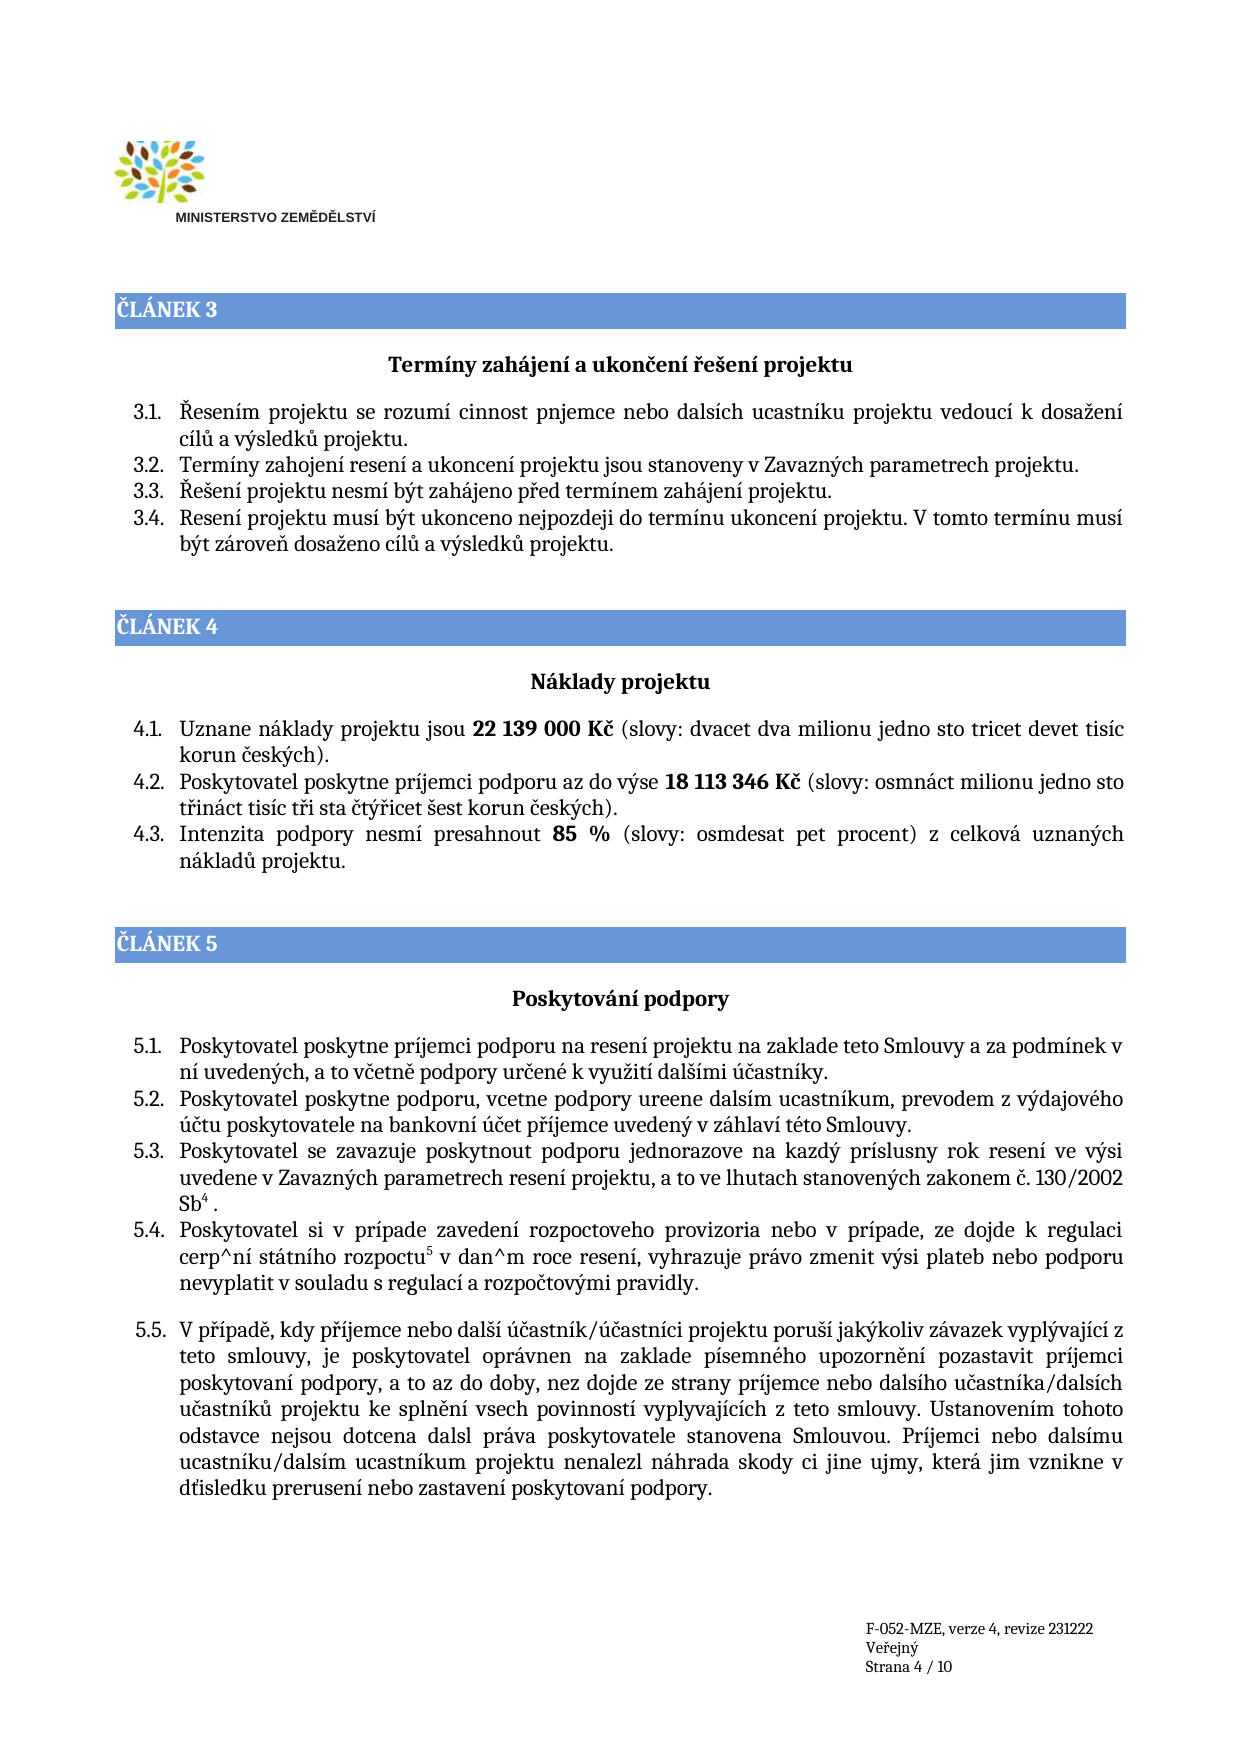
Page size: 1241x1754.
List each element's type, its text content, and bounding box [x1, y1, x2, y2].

text Poskytování podpory [117, 985, 1125, 1012]
text Termíny zahájení a ukončení řešení projektu [117, 352, 1125, 378]
list Poskytovatel poskytne príjemci podporu na resení projektu na zaklade teto Smlouvy a za podmínek v ní uvedených, a to včetně podpory určené k využití dalšími účastníky. [133, 1033, 1125, 1085]
list V případě, kdy příjemce nebo další účastník/účastníci projektu poruší jakýkoliv závazek vyplývající z teto smlouvy, je poskytovatel oprávnen na zaklade písemného upozornění pozastavit príjemci poskytovaní podpory, a to az do doby, nez dojde ze strany príjemce nebo dalsího učastníka/dalsích učastníků projektu ke splnění vsech povinností vyplyvajících z teto smlouvy. Ustanovením tohoto odstavce nejsou dotcena dalsl práva poskytovatele stanovena Smlouvou. Príjemci nebo dalsímu ucastníku/dalsím ucastníkum projektu nenalezl náhrada skody ci jine ujmy, která jim vznikne v dťisledku prerusení nebo zastavení poskytovaní podpory. [135, 1317, 1125, 1501]
list Poskytovatel se zavazuje poskytnout podporu jednorazove na kazdý príslusny rok resení ve výsi uvedene v Zavazných parametrech resení projektu, a to ve lhutach stanovených zakonem č. 130/2002 Sb4 . [133, 1138, 1125, 1217]
list Termíny zahojení resení a ukoncení projektu jsou stanoveny v Zavazných parametrech projektu. [133, 452, 1125, 478]
picture [114, 141, 205, 203]
list Intenzita podpory nesmí presahnout 85 % (slovy: osmdesat pet procent) z celková uznaných nákladů projektu. [133, 821, 1125, 874]
list Poskytovatel poskytne príjemci podporu az do výse 18 113 346 Kč (slovy: osmnáct milionu jedno sto třináct tisíc tři sta čtýřicet šest korun českých). [133, 768, 1125, 821]
text ČLÁNEK 4 [117, 612, 1125, 644]
text ČLÁNEK 5 [117, 929, 1125, 961]
text Náklady projektu [117, 669, 1125, 695]
list Resení projektu musí být ukonceno nejpozdeji do termínu ukoncení projektu. V tomto termínu musí být zároveň dosaženo cílů a výsledků projektu. [133, 504, 1125, 557]
list Uznane náklady projektu jsou 22 139 000 Kč (slovy: dvacet dva milionu jedno sto tricet devet tisíc korun českých). [133, 716, 1125, 768]
list Poskytovatel poskytne podporu, vcetne podpory ureene dalsím ucastníkum, prevodem z výdajového účtu poskytovatele na bankovní účet příjemce uvedený v záhlaví této Smlouvy. [133, 1085, 1125, 1138]
list Řešení projektu nesmí být zahájeno před termínem zahájení projektu. [133, 478, 1125, 504]
list Poskytovatel si v prípade zavedení rozpoctoveho provizoria nebo v prípade, ze dojde k regulaci cerp^ní státního rozpoctu5 v dan^m roce resení, vyhrazuje právo zmenit výsi plateb nebo podporu nevyplatit v souladu s regulací a rozpočtovými pravidly. [133, 1217, 1125, 1296]
text ČLÁNEK 3 [117, 295, 1125, 328]
list Řesením projektu se rozumí cinnost pnjemce nebo dalsích ucastníku projektu vedoucí k dosažení cílů a výsledků projektu. [133, 399, 1125, 452]
